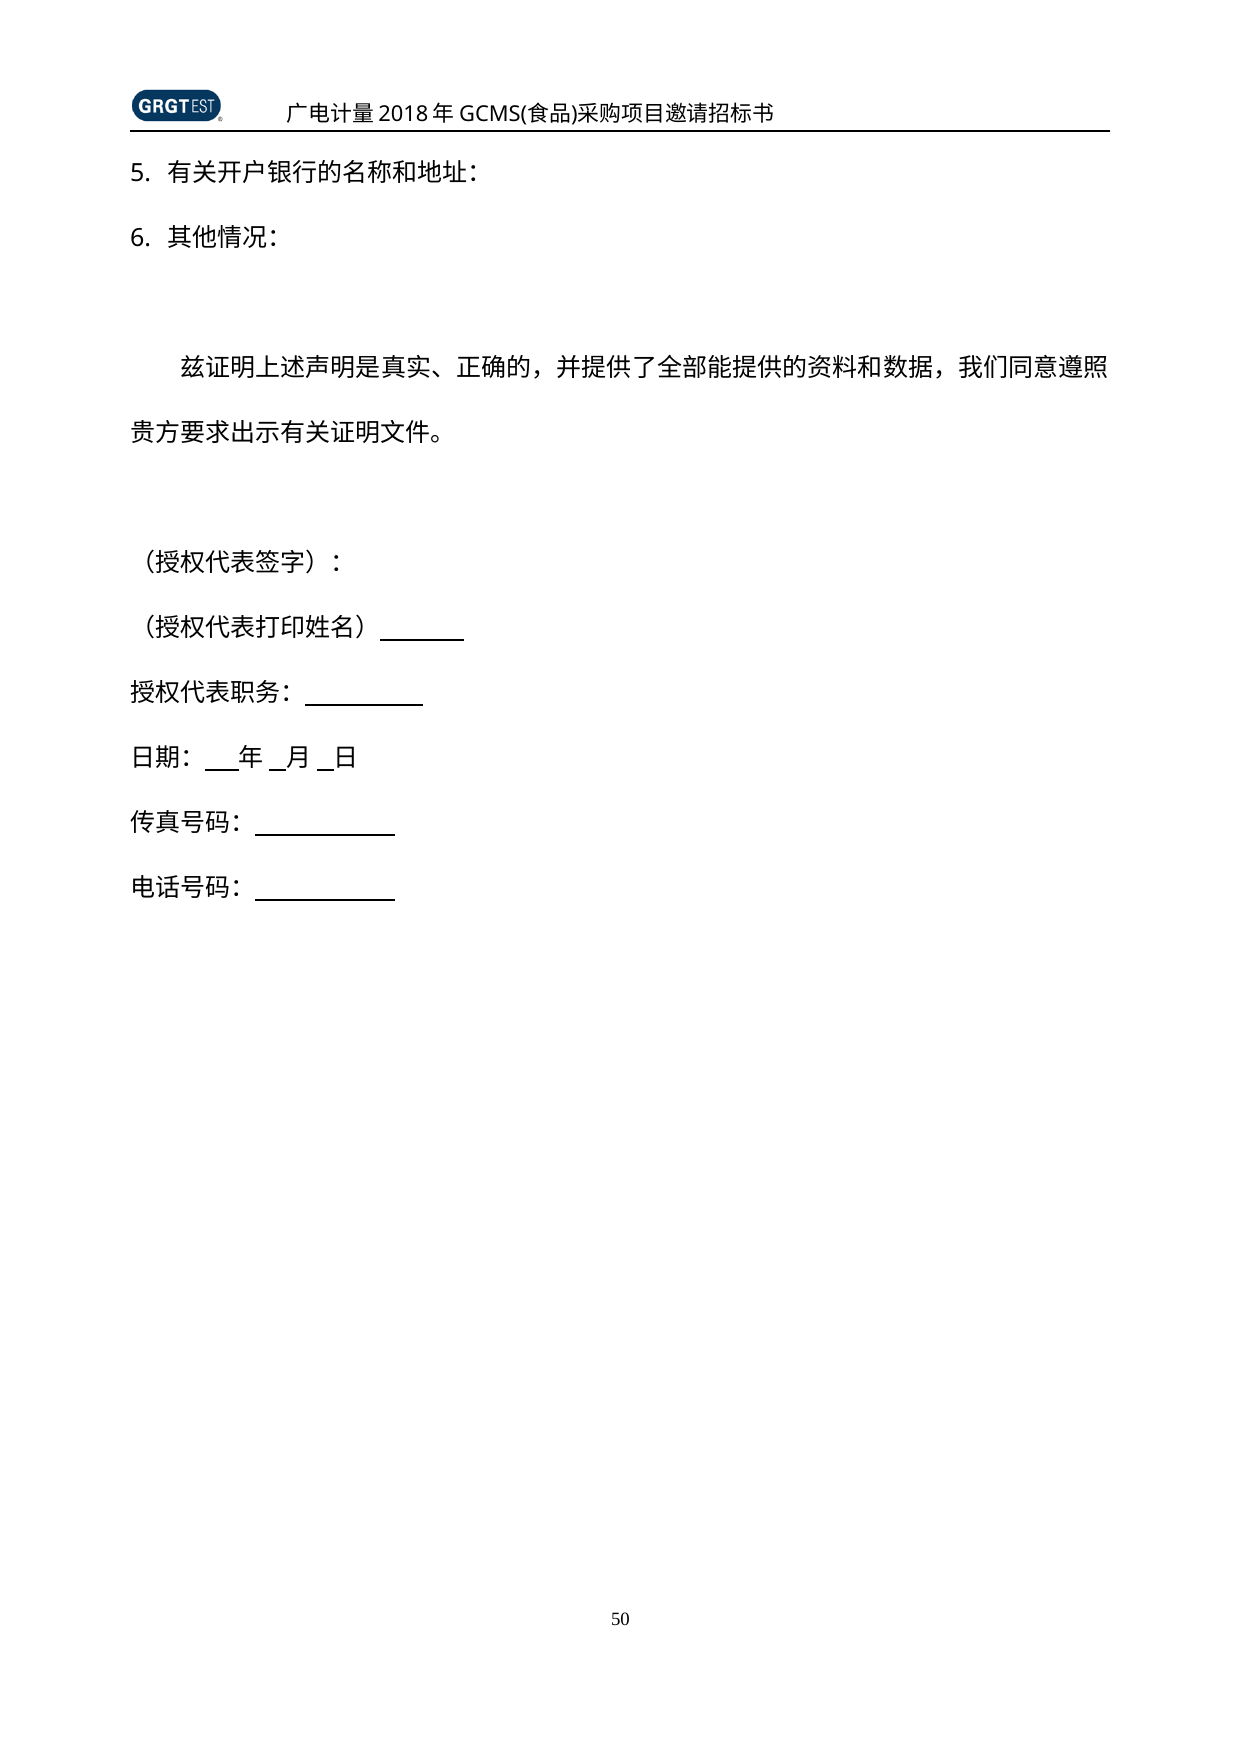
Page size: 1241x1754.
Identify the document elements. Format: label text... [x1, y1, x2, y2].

text 传真号码： [130, 788, 1110, 853]
list 其他情况： [130, 203, 1110, 268]
text 日期： 年 月 日 [130, 723, 1110, 788]
text 电话号码： [130, 853, 1110, 918]
text 兹证明上述声明是真实、正确的，并提供了全部能提供的资料和数据，我们同意遵照贵方要求出示有关证明文件。 [130, 333, 1110, 463]
picture [129, 88, 224, 122]
text （授权代表签字）： [130, 528, 1110, 593]
list 有关开户银行的名称和地址： [130, 138, 1110, 203]
text （授权代表打印姓名） [130, 593, 1110, 658]
text 授权代表职务： [130, 658, 1110, 723]
